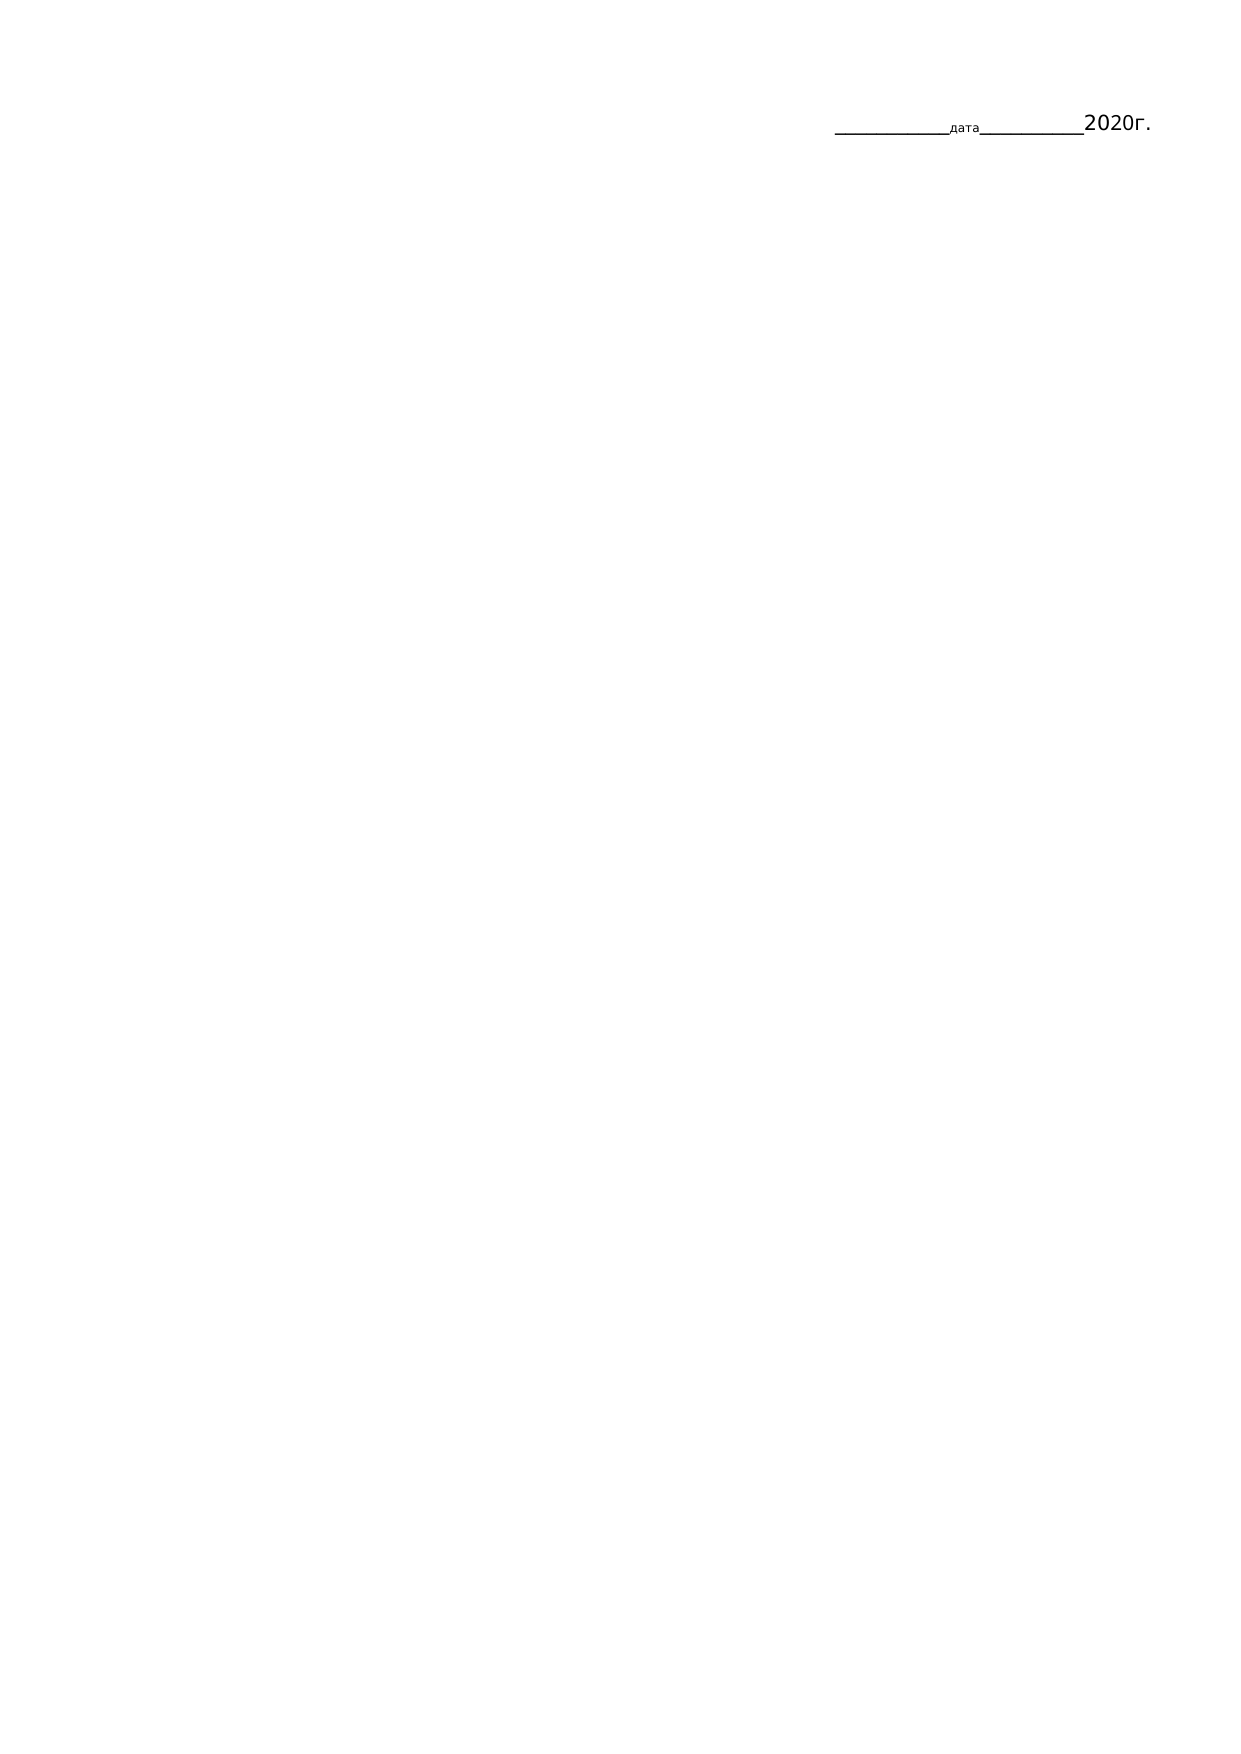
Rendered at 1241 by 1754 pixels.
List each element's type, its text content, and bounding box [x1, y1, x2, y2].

text ___________дата__________2020г. [118, 108, 1152, 136]
